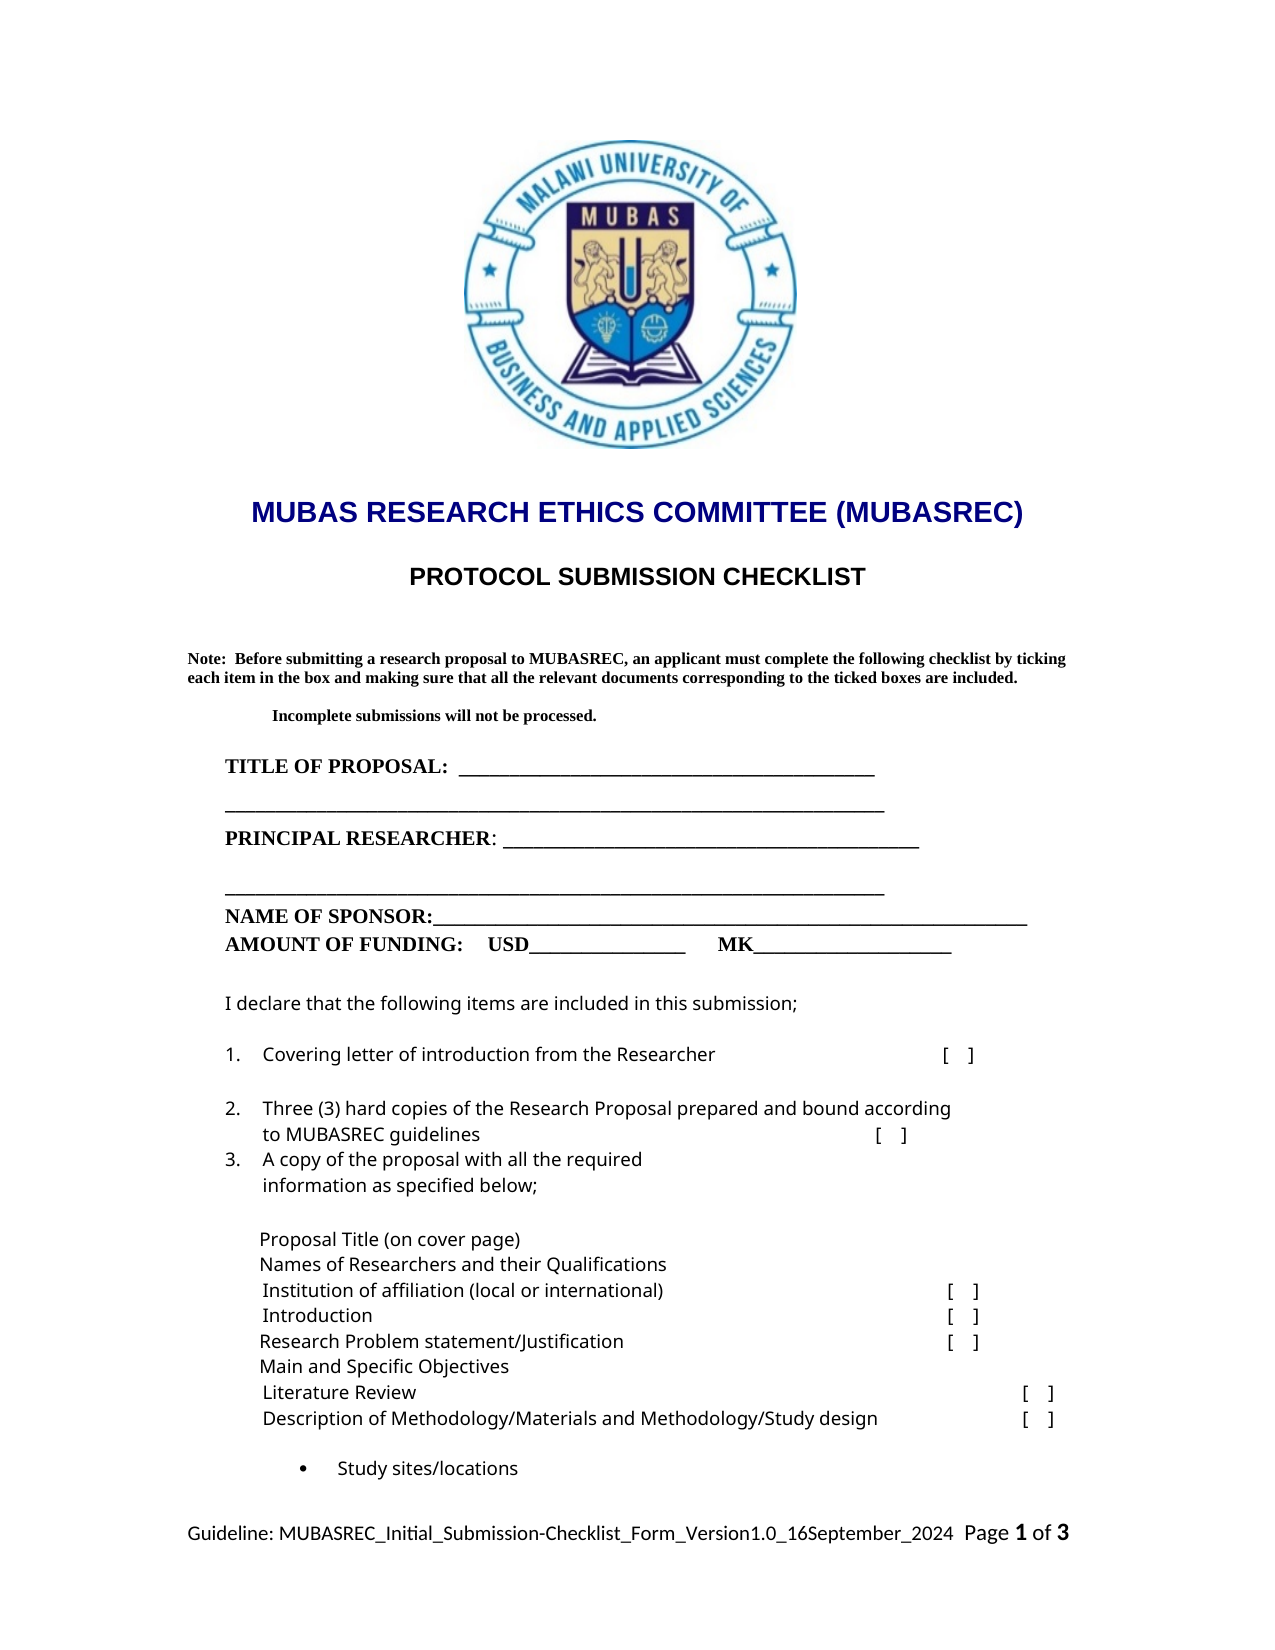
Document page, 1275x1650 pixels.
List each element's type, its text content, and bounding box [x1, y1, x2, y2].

list Three (3) hard copies of the Research Proposal prepared and bound according to MUBASREC guidelines [ ] [225, 1096, 962, 1147]
text MUBAS RESEARCH ETHICS COMMITTEE (MUBASREC) [187, 495, 1087, 529]
list A copy of the proposal with all the required information as specified below; [ ] [225, 1147, 709, 1198]
text Incomplete submissions will not be processed. [225, 706, 1079, 725]
list Covering letter of introduction from the Researcher [ ] [225, 1041, 1084, 1067]
text NAME OF SPONSOR:_________________________________________________________ [225, 904, 1078, 928]
picture [464, 140, 797, 449]
text Introduction [ ] [262, 1303, 1093, 1328]
text Research Problem statement/Justification [ ] [225, 1328, 1084, 1354]
text Literature Review [ ] [225, 1379, 1093, 1405]
text Description of Methodology/Materials and Methodology/Study design [ ] [225, 1405, 1093, 1430]
text PRINCIPAL RESEARCHER: _________________________________________ [225, 821, 1079, 852]
list Study sites/locations [ ] [300, 1455, 709, 1481]
text Proposal Title (on cover page) [ ] [225, 1226, 709, 1252]
text PROTOCOL SUBMISSION CHECKLIST [187, 562, 1087, 591]
text Main and Specific Objectives [225, 1354, 709, 1379]
text Names of Researchers and their Qualifications [ ] [225, 1252, 709, 1277]
text I declare that the following items are included in this submission; [225, 990, 885, 1016]
text _________________________________________________________________ [225, 868, 1078, 899]
text Note: Before submitting a research proposal to MUBASREC, an applicant must complete the following checklist by ticking each item in the box and making sure that all the relevant documents corresponding to the ticked boxes are included. [187, 648, 1079, 687]
text TITLE OF PROPOSAL: _________________________________________ [225, 749, 1078, 781]
text _________________________________________________________________ [225, 785, 1078, 816]
text AMOUNT OF FUNDING: USD_______________ MK___________________ [225, 932, 1078, 956]
text Institution of affiliation (local or international) [ ] [262, 1277, 1078, 1303]
